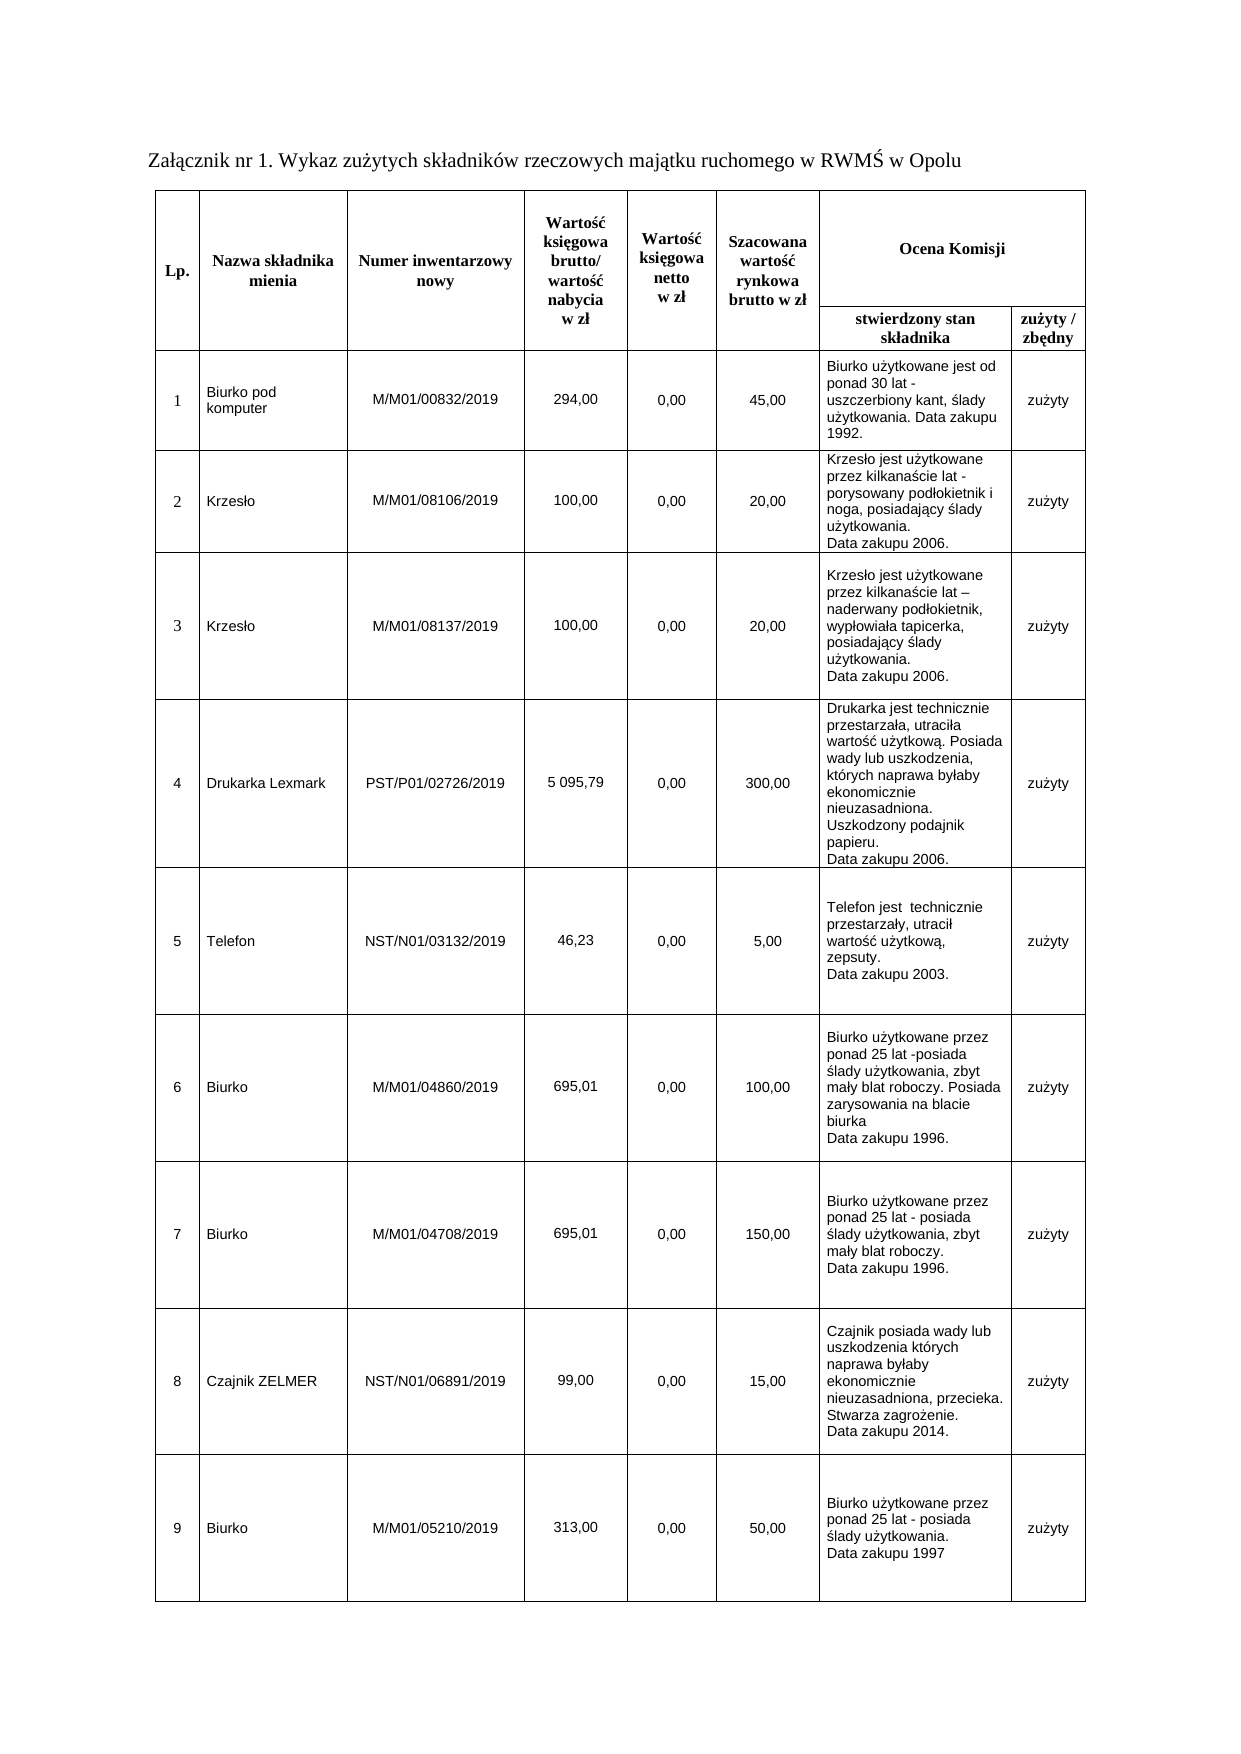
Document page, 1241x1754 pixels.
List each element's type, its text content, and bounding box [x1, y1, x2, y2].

table_cell M/M01/05210/2019 [348, 1455, 524, 1601]
table_cell 99,00 [525, 1309, 627, 1454]
table_cell 5 095,79 [525, 700, 627, 867]
table_cell Biurko [200, 1455, 347, 1601]
table_cell 0,00 [628, 1015, 716, 1161]
table_cell zużyty [1012, 700, 1085, 867]
table_cell M/M01/00832/2019 [348, 351, 524, 449]
table_cell 4 [156, 700, 199, 867]
table_cell 20,00 [717, 553, 819, 699]
table_cell zużyty / zbędny [1012, 307, 1085, 350]
table_cell 0,00 [628, 868, 716, 1014]
table_cell 8 [156, 1309, 199, 1454]
table_cell 2 [156, 451, 199, 552]
table_cell Biurko pod komputer [200, 351, 347, 449]
table_cell 0,00 [628, 553, 716, 699]
table_cell 0,00 [628, 700, 716, 867]
table_cell 100,00 [717, 1015, 819, 1161]
table_cell Biurko [200, 1015, 347, 1161]
table_cell NST/N01/03132/2019 [348, 868, 524, 1014]
table_header Szacowana wartość rynkowa brutto w zł [717, 191, 819, 350]
table_cell 6 [156, 1015, 199, 1161]
table_cell zużyty [1012, 1309, 1085, 1454]
table_cell zużyty [1012, 351, 1085, 449]
table_cell Krzesło [200, 451, 347, 552]
table_cell Czajnik posiada wady lub uszkodzenia których naprawa byłaby ekonomicznie nieuzasadniona, przecieka. Stwarza zagrożenie. Data zakupu 2014. [820, 1309, 1011, 1454]
table_cell 9 [156, 1455, 199, 1601]
table_cell 5,00 [717, 868, 819, 1014]
table_cell zużyty [1012, 451, 1085, 552]
table_cell 0,00 [628, 1309, 716, 1454]
table_cell Biurko użytkowane przez ponad 25 lat - posiada ślady użytkowania, zbyt mały blat roboczy. Data zakupu 1996. [820, 1162, 1011, 1307]
table_cell zużyty [1012, 1455, 1085, 1601]
text Załącznik nr 1. Wykaz zużytych składników rzeczowych majątku ruchomego w RWMŚ w Opolu [148, 148, 1093, 172]
table_cell Drukarka Lexmark [200, 700, 347, 867]
table_cell 15,00 [717, 1309, 819, 1454]
table_cell Czajnik ZELMER [200, 1309, 347, 1454]
table_cell 695,01 [525, 1162, 627, 1307]
table_cell 0,00 [628, 1455, 716, 1601]
table_cell 20,00 [717, 451, 819, 552]
table_cell 100,00 [525, 553, 627, 699]
table_cell 0,00 [628, 1162, 716, 1307]
table_cell 695,01 [525, 1015, 627, 1161]
table_cell PST/P01/02726/2019 [348, 700, 524, 867]
table_cell Biurko użytkowane przez ponad 25 lat - posiada ślady użytkowania. Data zakupu 1997 [820, 1455, 1011, 1601]
table_cell 50,00 [717, 1455, 819, 1601]
table_cell 100,00 [525, 451, 627, 552]
table_cell 7 [156, 1162, 199, 1307]
table_cell 300,00 [717, 700, 819, 867]
table_cell 1 [156, 351, 199, 449]
table_cell M/M01/08137/2019 [348, 553, 524, 699]
table_header Wartość księgowa brutto/ wartość nabycia w zł [525, 191, 627, 350]
table_cell Biurko użytkowane przez ponad 25 lat -posiada ślady użytkowania, zbyt mały blat roboczy. Posiada zarysowania na blacie biurka Data zakupu 1996. [820, 1015, 1011, 1161]
table_cell Krzesło jest użytkowane przez kilkanaście lat – naderwany podłokietnik, wypłowiała tapicerka, posiadający ślady użytkowania. Data zakupu 2006. [820, 553, 1011, 699]
table_cell [628, 306, 716, 350]
table_cell M/M01/04860/2019 [348, 1015, 524, 1161]
table_cell 0,00 [628, 451, 716, 552]
table_cell 46,23 [525, 868, 627, 1014]
table_cell Krzesło [200, 553, 347, 699]
table_cell M/M01/08106/2019 [348, 451, 524, 552]
table_cell 5 [156, 868, 199, 1014]
table_cell zużyty [1012, 868, 1085, 1014]
table_cell Telefon [200, 868, 347, 1014]
table_cell Biurko użytkowane jest od ponad 30 lat - uszczerbiony kant, ślady użytkowania. Data zakupu 1992. [820, 351, 1011, 449]
table_header Lp. [156, 191, 199, 350]
table_cell 294,00 [525, 351, 627, 449]
table_cell stwierdzony stan składnika [820, 307, 1011, 350]
table_cell 313,00 [525, 1455, 627, 1601]
table_cell Telefon jest technicznie przestarzały, utracił wartość użytkową, zepsuty. Data zakupu 2003. [820, 868, 1011, 1014]
table_cell NST/N01/06891/2019 [348, 1309, 524, 1454]
table_cell zużyty [1012, 1015, 1085, 1161]
table_cell Drukarka jest technicznie przestarzała, utraciła wartość użytkową. Posiada wady lub uszkodzenia, których naprawa byłaby ekonomicznie nieuzasadniona. Uszkodzony podajnik papieru. Data zakupu 2006. [820, 700, 1011, 867]
table_cell M/M01/04708/2019 [348, 1162, 524, 1307]
table_header Numer inwentarzowy nowy [348, 191, 524, 350]
table_cell zużyty [1012, 553, 1085, 699]
table_cell zużyty [1012, 1162, 1085, 1307]
table_header Ocena Komisji [820, 191, 1085, 306]
table_cell Biurko [200, 1162, 347, 1307]
table_cell 150,00 [717, 1162, 819, 1307]
table_header Nazwa składnika mienia [200, 191, 347, 350]
table_cell 45,00 [717, 351, 819, 449]
table_cell Krzesło jest użytkowane przez kilkanaście lat - porysowany podłokietnik i noga, posiadający ślady użytkowania. Data zakupu 2006. [820, 451, 1011, 552]
table_cell 3 [156, 553, 199, 699]
table_cell 0,00 [628, 351, 716, 449]
table_header Wartość księgowa netto w zł [628, 191, 716, 306]
